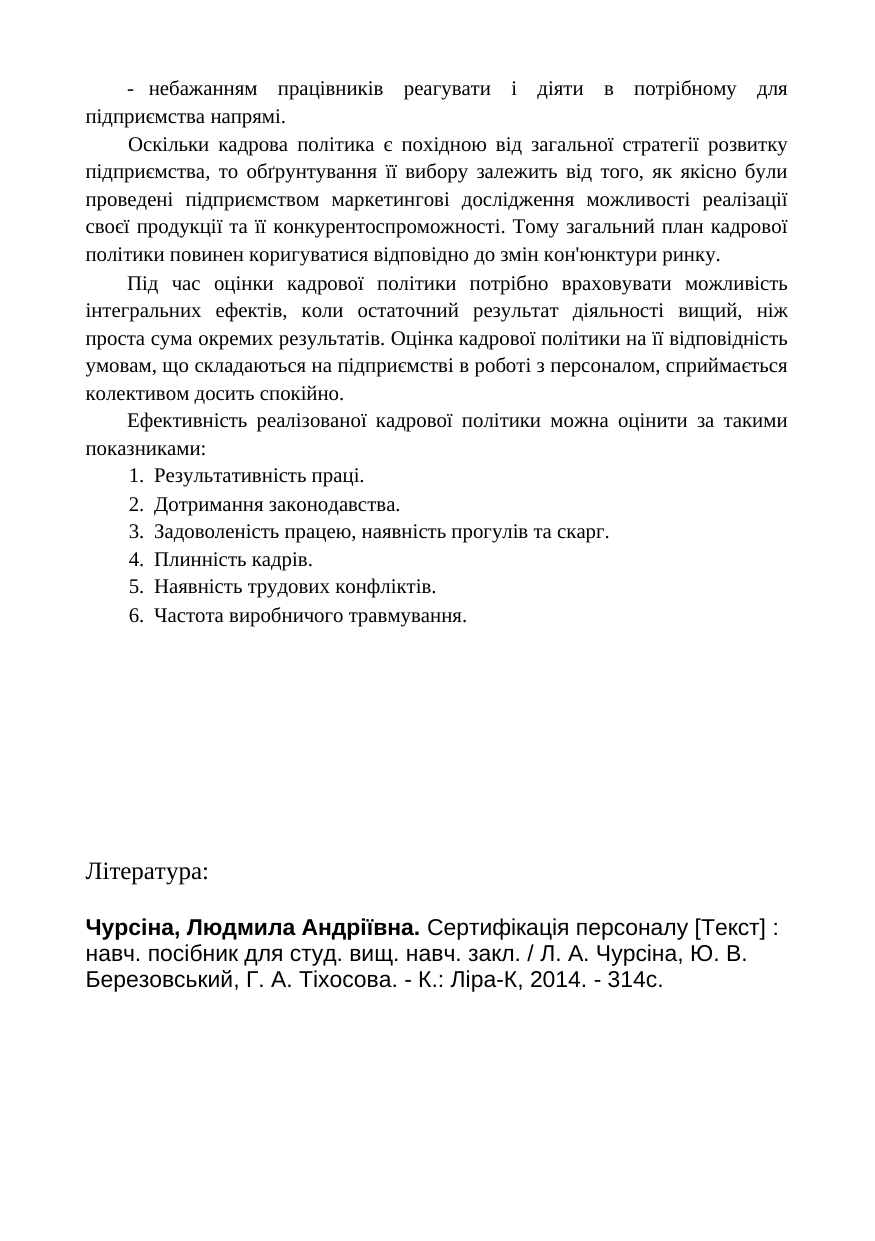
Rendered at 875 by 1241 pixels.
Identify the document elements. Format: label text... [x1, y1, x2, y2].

list небажанням працівників реагувати і діяти в потрібному для підприємства напрямі. [85, 74, 789, 129]
text Під час оцінки кадрової політики потрібно враховувати можливість інтегральних ефектів, коли остаточний результат діяльності вищий, ніж проста сума окремих результатів. Оцінка кадрової політики на її відповідність умовам, що складаються на підприємстві в роботі з персоналом, сприймається колективом досить спокійно. [85, 268, 789, 405]
list Задоволеність працею, наявність прогулів та скарг. [128, 516, 789, 544]
text Література: [85, 857, 789, 885]
text Чурсіна, Людмила Андріївна. Сертифікація персоналу [Текст] : навч. посібник для студ. вищ. навч. закл. / Л. А. Чурсіна, Ю. В. Березовський, Г. А. Тіхосова. - К.: Ліра-К, 2014. - 314с. [85, 913, 789, 992]
text Ефективність реалізованої кадрової політики можна оцінити за такими показниками: [85, 405, 789, 460]
list Частота виробничого травмування. [128, 601, 789, 628]
list Плинність кадрів. [128, 544, 789, 572]
text Оскільки кадрова політика є похідною від загальної стратегії розвитку підприємства, то обґрунтування її вибору залежить від того, як якісно були проведені підприємством маркетингові дослідження можливості реалізації своєї продукції та її конкурентоспроможності. Тому загальний план кадрової політики повинен коригуватися відповідно до змін кон'юнктури ринку. [85, 129, 789, 267]
list Дотримання законодавства. [128, 489, 789, 516]
list Наявність трудових конфліктів. [128, 572, 789, 599]
list Результативність праці. [128, 460, 789, 488]
